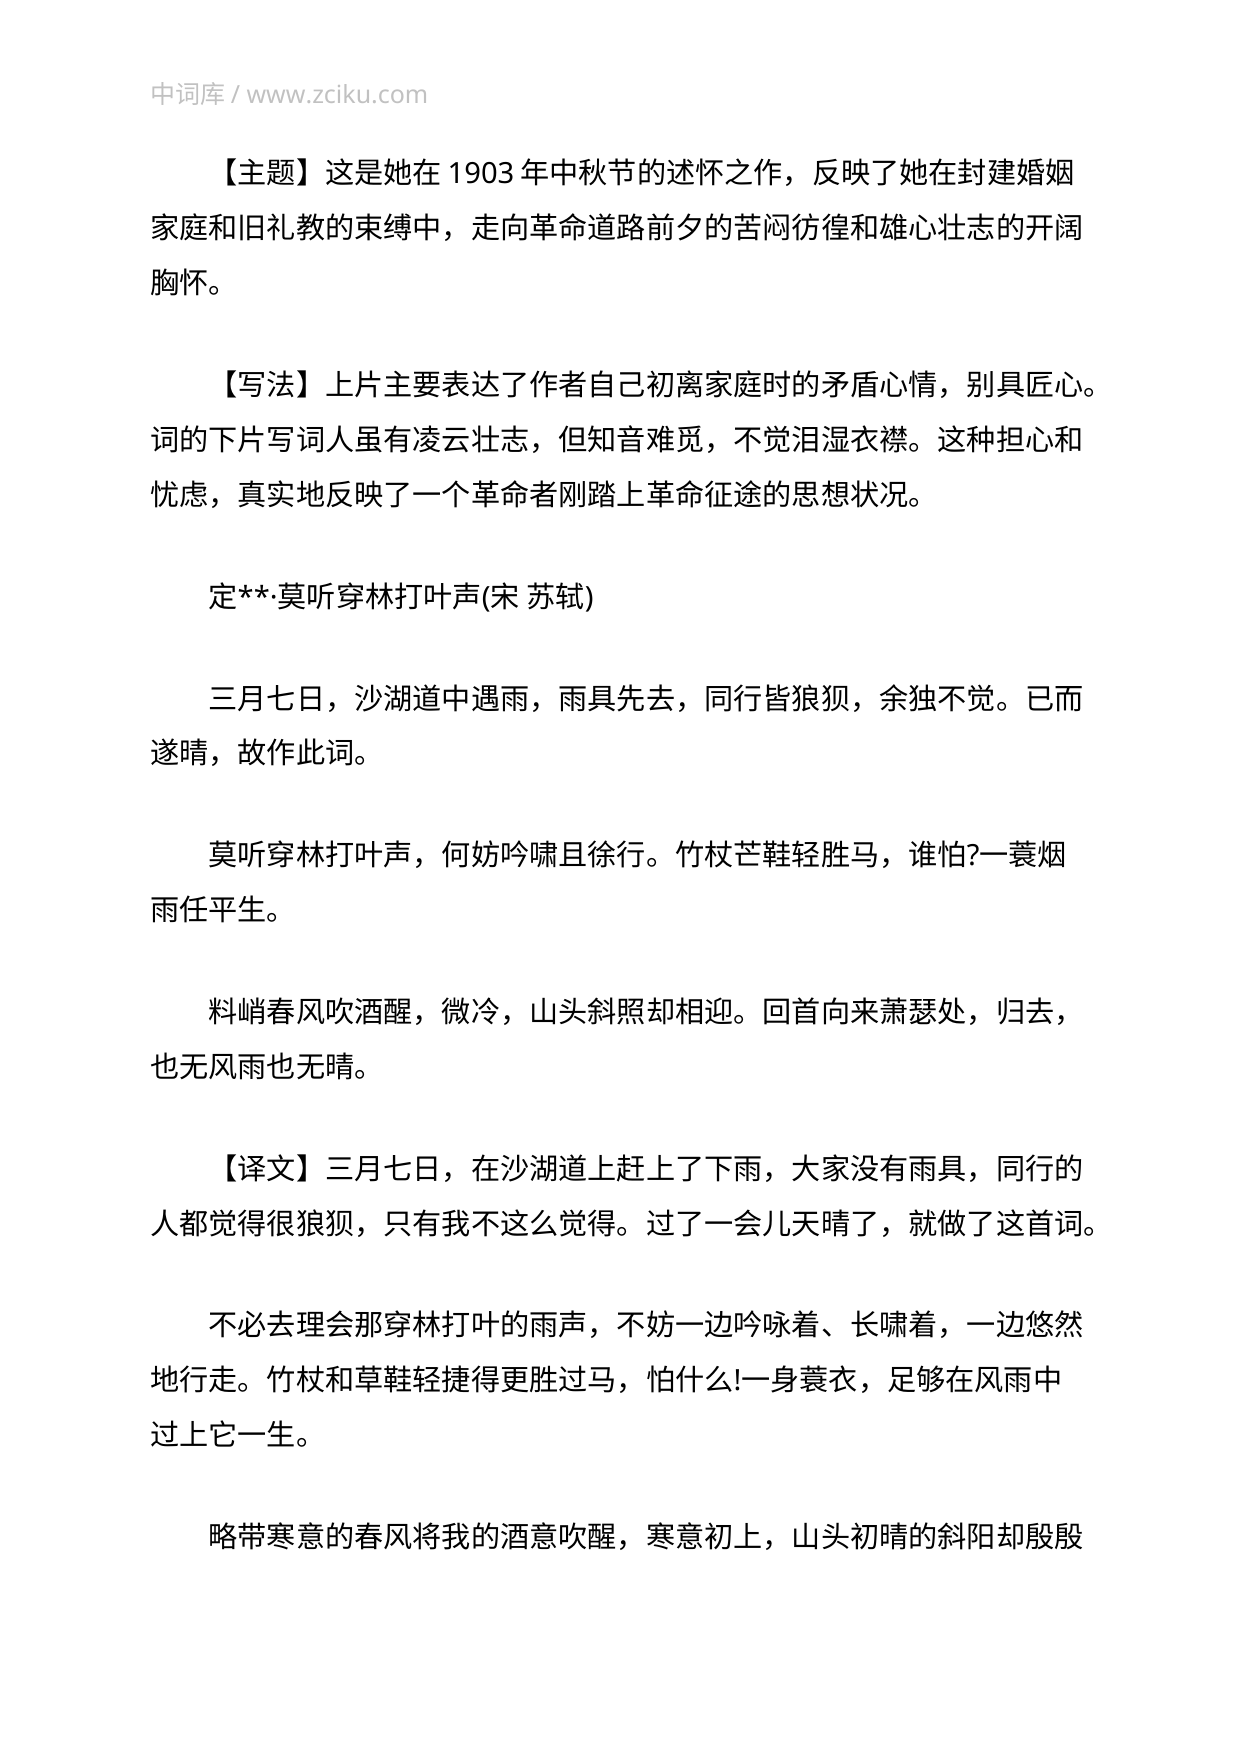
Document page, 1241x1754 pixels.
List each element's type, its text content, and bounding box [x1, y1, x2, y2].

text 料峭春风吹酒醒，微冷，山头斜照却相迎。回首向来萧瑟处，归去，也无风雨也无晴。 [150, 989, 1090, 1086]
text 【主题】这是她在1903年中秋节的述怀之作，反映了她在封建婚姻家庭和旧礼教的束缚中，走向革命道路前夕的苦闷彷徨和雄心壮志的开阔胸怀。 [150, 150, 1090, 302]
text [150, 1514, 1090, 1556]
text 【写法】上片主要表达了作者自己初离家庭时的矛盾心情，别具匠心。词的下片写词人虽有凌云壮志，但知音难觅，不觉泪湿衣襟。这种担心和忧虑，真实地反映了一个革命者刚踏上革命征途的思想状况。 [150, 362, 1090, 514]
text 三月七日，沙湖道中遇雨，雨具先去，同行皆狼狈，余独不觉。已而遂晴，故作此词。 [150, 675, 1090, 772]
text 定**·莫听穿林打叶声(宋 苏轼) [150, 573, 1090, 616]
text 莫听穿林打叶声，何妨吟啸且徐行。竹杖芒鞋轻胜马，谁怕?一蓑烟雨任平生。 [150, 832, 1090, 929]
text 【译文】三月七日，在沙湖道上赶上了下雨，大家没有雨具，同行的人都觉得很狼狈，只有我不这么觉得。过了一会儿天晴了，就做了这首词。 [150, 1145, 1090, 1242]
text 不必去理会那穿林打叶的雨声，不妨一边吟咏着、长啸着，一边悠然地行走。竹杖和草鞋轻捷得更胜过马，怕什么!一身蓑衣，足够在风雨中过上它一生。 [150, 1302, 1090, 1454]
